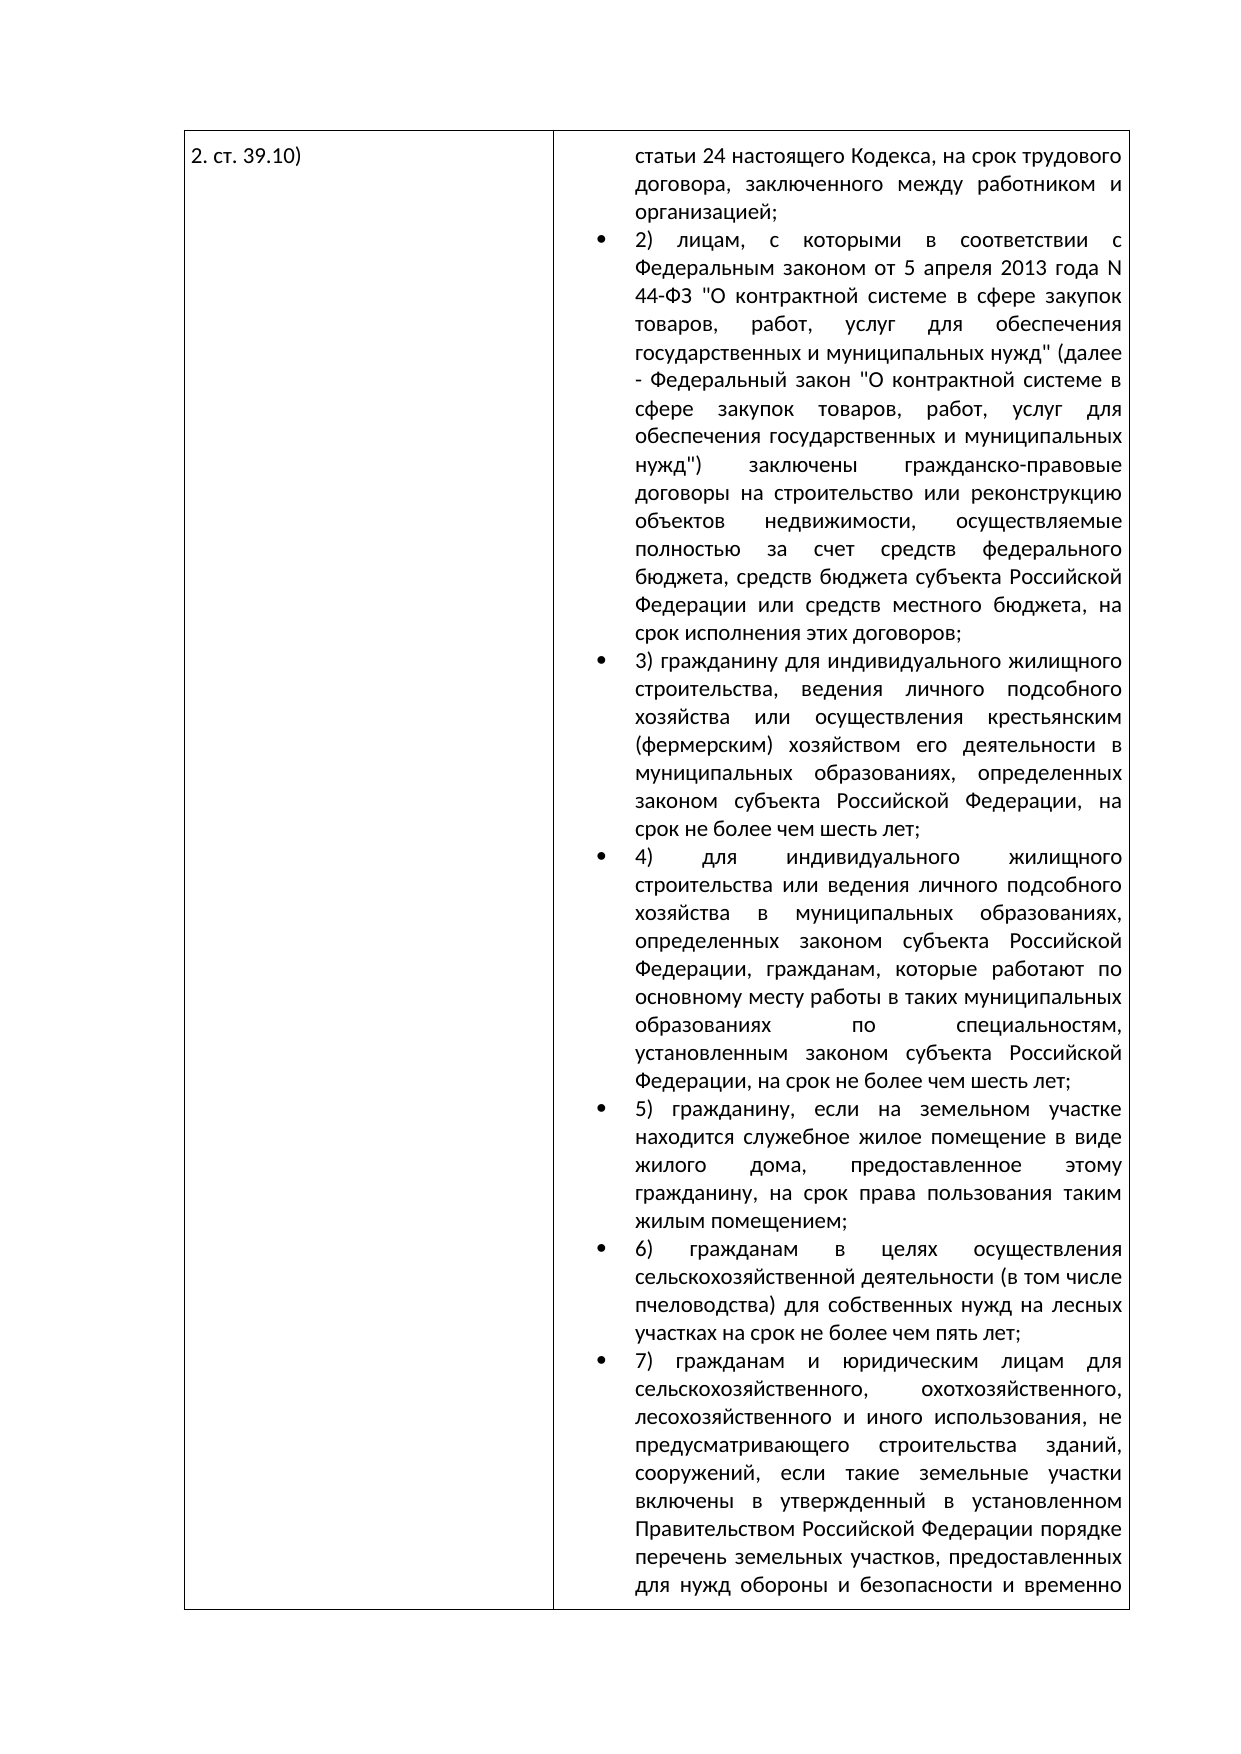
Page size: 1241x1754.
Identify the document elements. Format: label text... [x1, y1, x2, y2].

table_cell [185, 131, 553, 1609]
